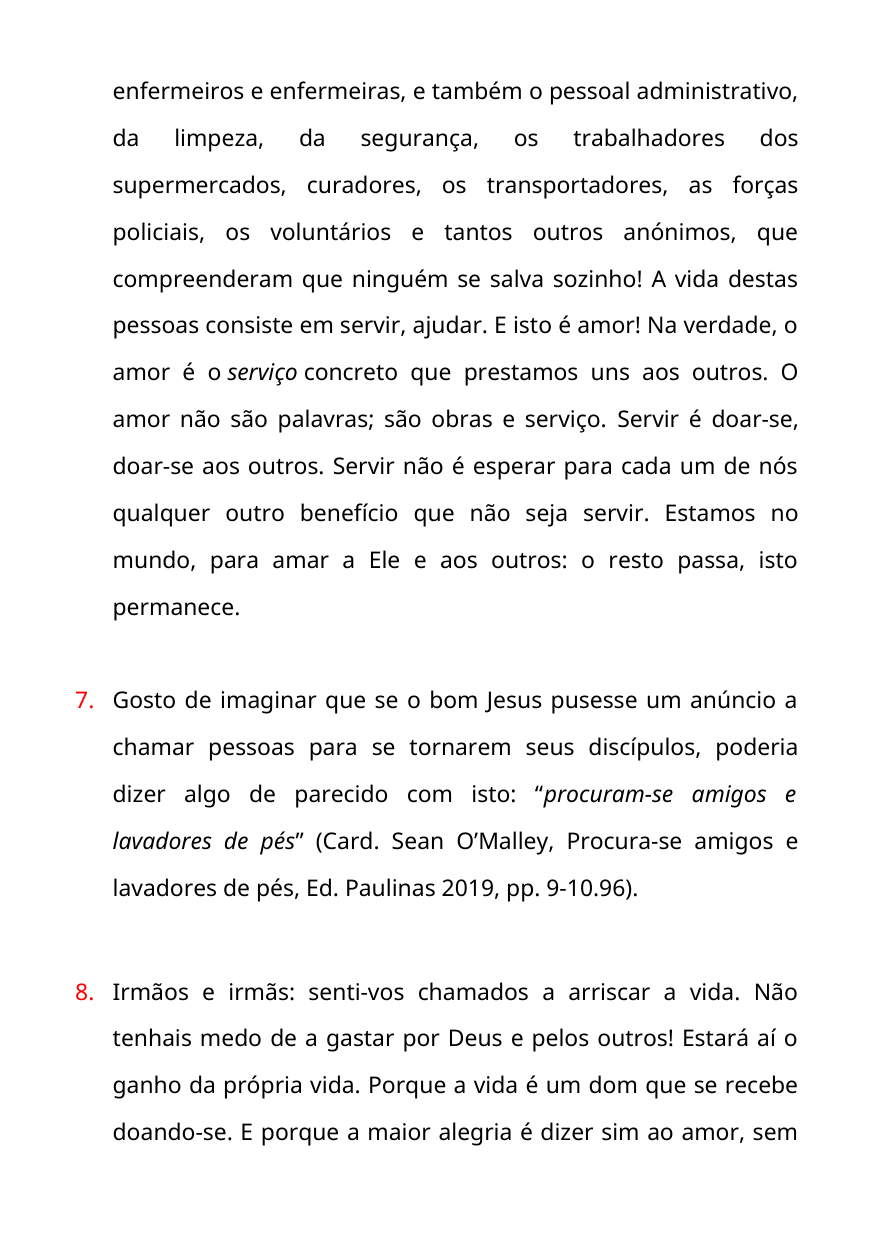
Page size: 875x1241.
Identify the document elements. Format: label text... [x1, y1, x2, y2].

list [75, 75, 799, 622]
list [75, 976, 799, 1147]
list Gosto de imaginar que se o bom Jesus pusesse um anúncio a chamar pessoas para se tornarem seus discípulos, poderia dizer algo de parecido com isto: “procuram-se amigos e lavadores de pés” (Card. Sean O’Malley, Procura-se amigos e lavadores de pés, Ed. Paulinas 2019, pp. 9-10.96). [75, 684, 799, 903]
